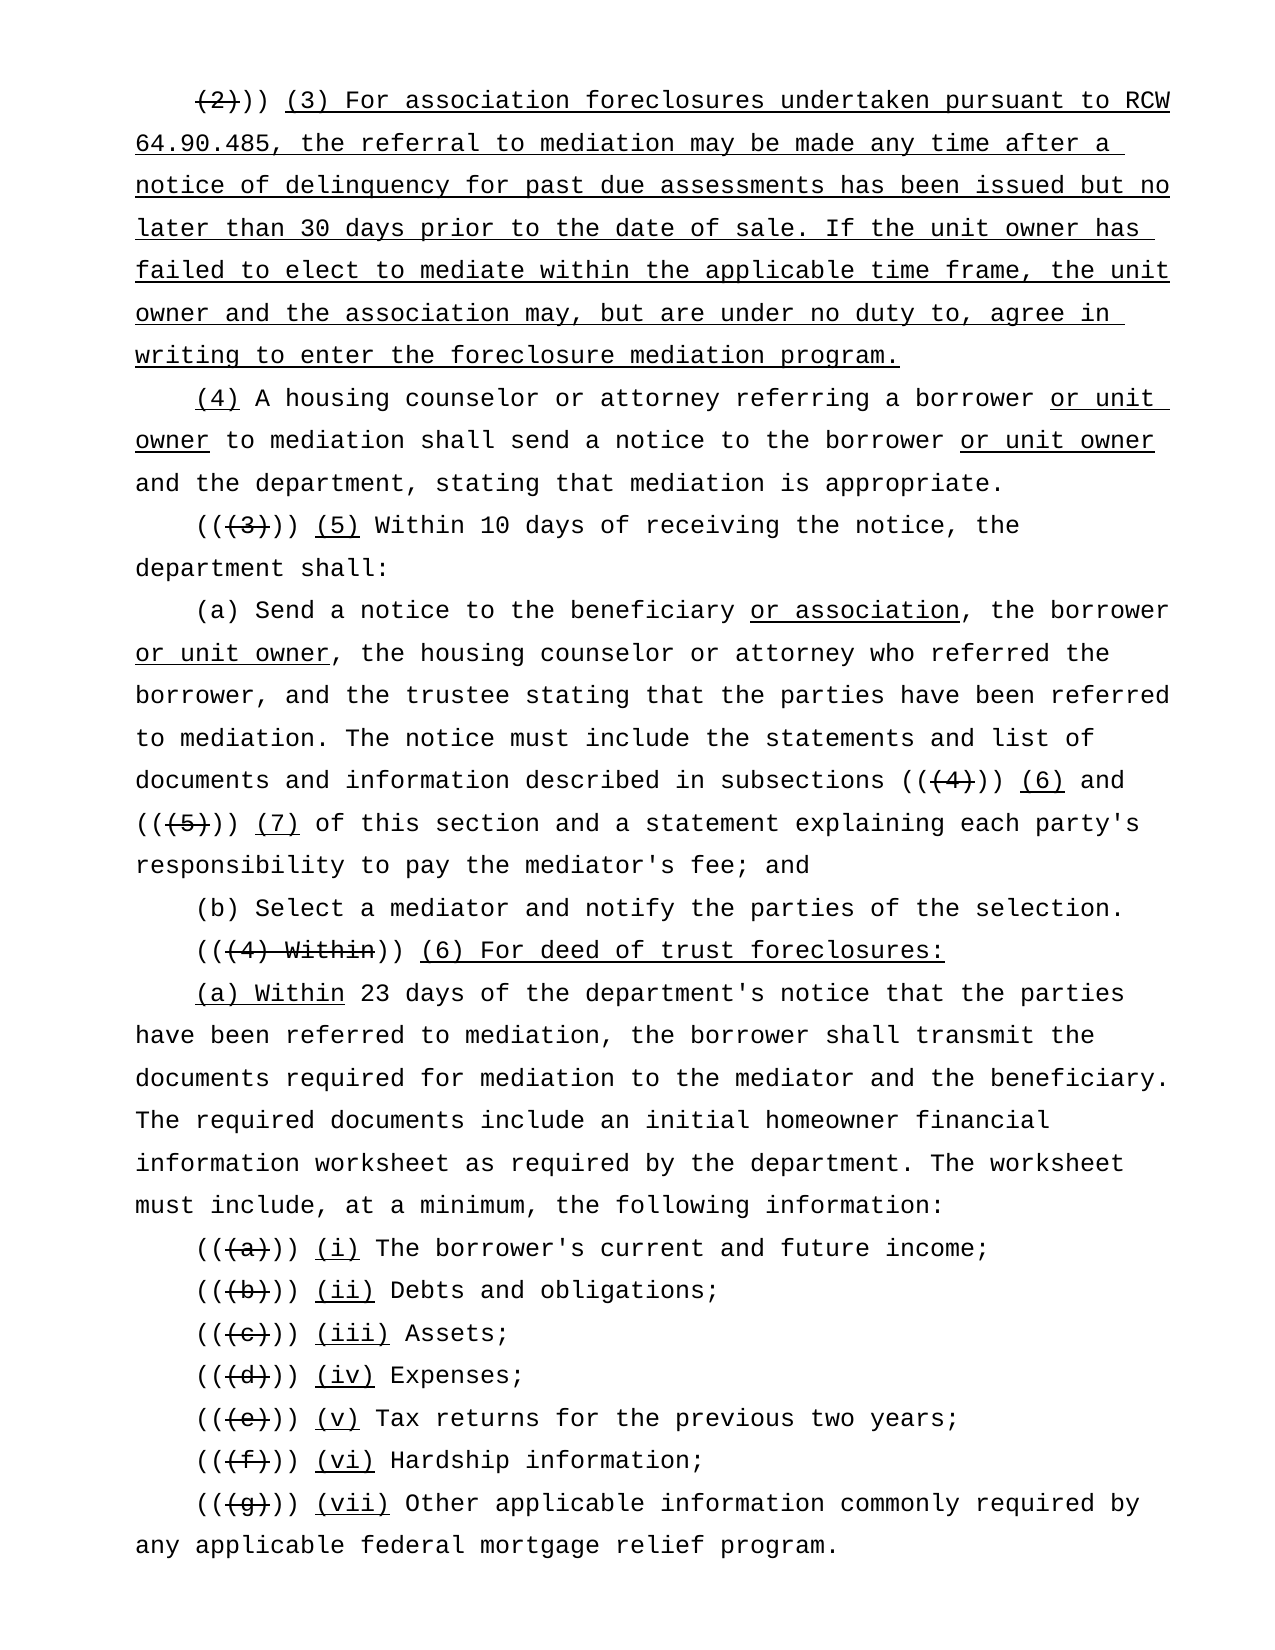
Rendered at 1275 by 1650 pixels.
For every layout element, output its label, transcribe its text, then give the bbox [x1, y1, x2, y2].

text (((d))) (iv) Expenses; [135, 1350, 1170, 1392]
text (((3))) (5) Within 10 days of receiving the notice, the department shall: [135, 500, 1170, 585]
text (((a))) (i) The borrower's current and future income; [135, 1222, 1170, 1265]
text (((4) Within)) (6) For deed of trust foreclosures: [135, 925, 1170, 967]
text (2))) (3) For association foreclosures undertaken pursuant to RCW 64.90.485, the referral to mediation may be made any time after a notice of delinquency for past due assessments has been issued but no later than 30 days prior to the date of sale. If the unit owner has failed to elect to mediate within the applicable time frame, the unit owner and the association may, but are under no duty to, agree in writing to enter the foreclosure mediation program. [135, 283, 1170, 372]
text (((f))) (vi) Hardship information; [135, 1435, 1170, 1477]
text (4) A housing counselor or attorney referring a borrower or unit owner to mediation shall send a notice to the borrower or unit owner and the department, stating that mediation is appropriate. [135, 372, 1170, 500]
text (((e))) (v) Tax returns for the previous two years; [135, 1392, 1170, 1435]
text (2))) (3) For association foreclosures undertaken pursuant to RCW 64.90.485, the referral to mediation may be made any time after a notice of delinquency for past due assessments has been issued but no later than 30 days prior to the date of sale. If the unit owner has failed to elect to mediate within the applicable time frame, the unit owner and the association may, but are under no duty to, agree in writing to enter the foreclosure mediation program. [135, 198, 1170, 281]
text (((b))) (ii) Debts and obligations; [135, 1265, 1170, 1307]
text (2))) (3) For association foreclosures undertaken pursuant to RCW 64.90.485, the referral to mediation may be made any time after a notice of delinquency for past due assessments has been issued but no later than 30 days prior to the date of sale. If the unit owner has failed to elect to mediate within the applicable time frame, the unit owner and the association may, but are under no duty to, agree in writing to enter the foreclosure mediation program. [135, 75, 1170, 196]
text (b) Select a mediator and notify the parties of the selection. [135, 882, 1170, 925]
text (a) Send a notice to the beneficiary or association, the borrower or unit owner, the housing counselor or attorney who referred the borrower, and the trustee stating that the parties have been referred to mediation. The notice must include the statements and list of documents and information described in subsections (((4))) (6) and (((5))) (7) of this section and a statement explaining each party's responsibility to pay the mediator's fee; and [135, 585, 1170, 882]
text (a) Within 23 days of the department's notice that the parties have been referred to mediation, the borrower shall transmit the documents required for mediation to the mediator and the beneficiary. The required documents include an initial homeowner financial information worksheet as required by the department. The worksheet must include, at a minimum, the following information: [135, 967, 1170, 1222]
text (((c))) (iii) Assets; [135, 1307, 1170, 1350]
text (((g))) (vii) Other applicable information commonly required by any applicable federal mortgage relief program. [135, 1477, 1170, 1562]
